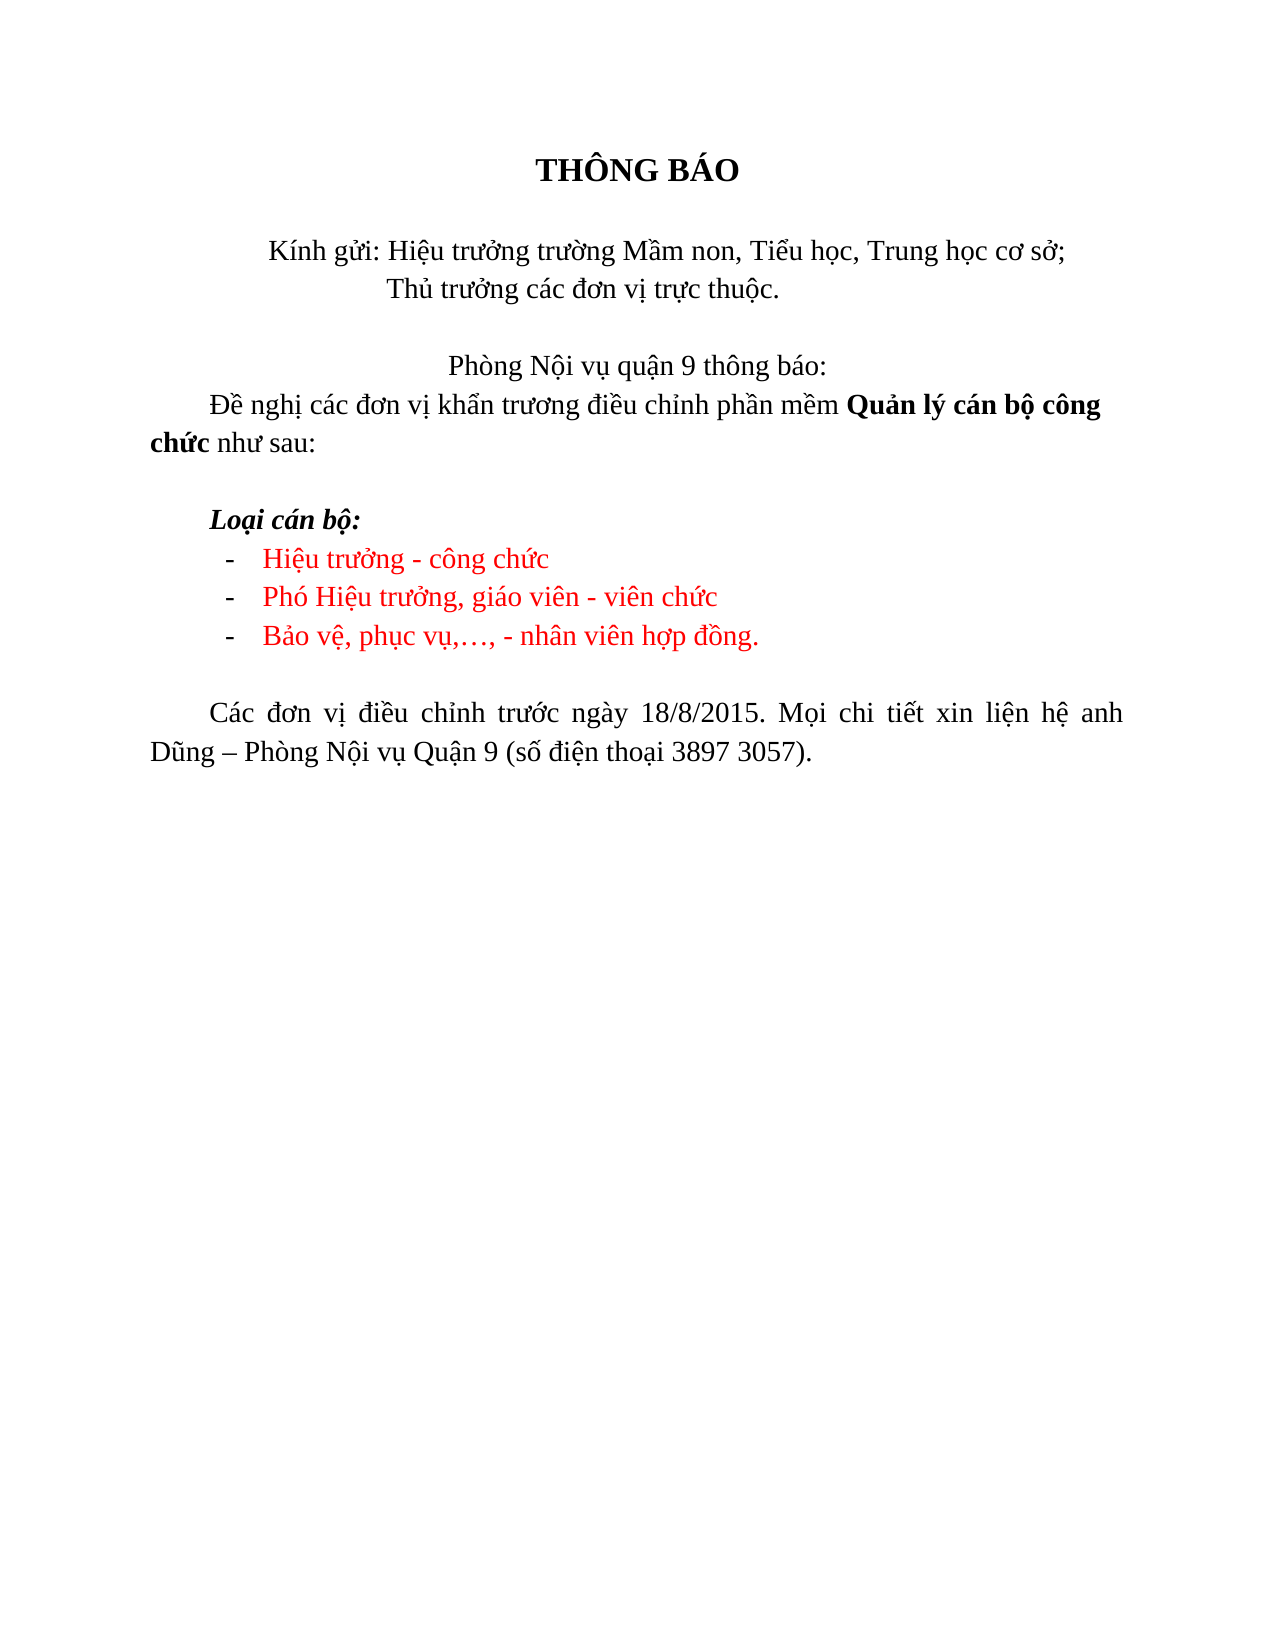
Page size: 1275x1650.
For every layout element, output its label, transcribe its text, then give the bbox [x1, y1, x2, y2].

text Đề nghị các đơn vị khẩn trương điều chỉnh phần mềm Quản lý cán bộ công chức như sau: [150, 387, 1125, 459]
text Các đơn vị điều chỉnh trước ngày 18/8/2015. Mọi chi tiết xin liện hệ anh Dũng – Phòng Nội vụ Quận 9 (số điện thoại 3897 3057). [150, 695, 1125, 767]
list Phó Hiệu trưởng, giáo viên - viên chức [225, 579, 1125, 613]
text Loại cán bộ: [150, 502, 1125, 536]
list Hiệu trưởng - công chức [225, 541, 1125, 574]
text Phòng Nội vụ quận 9 thông báo: [150, 348, 1125, 382]
text Thủ trưởng các đơn vị trực thuộc. [386, 271, 1125, 305]
list Bảo vệ, phục vụ,…, - nhân viên hợp đồng. [225, 618, 1125, 652]
text THÔNG BÁO [150, 150, 1125, 188]
text Kính gửi: Hiệu trưởng trường Mầm non, Tiểu học, Trung học cơ sở; [268, 233, 1125, 266]
